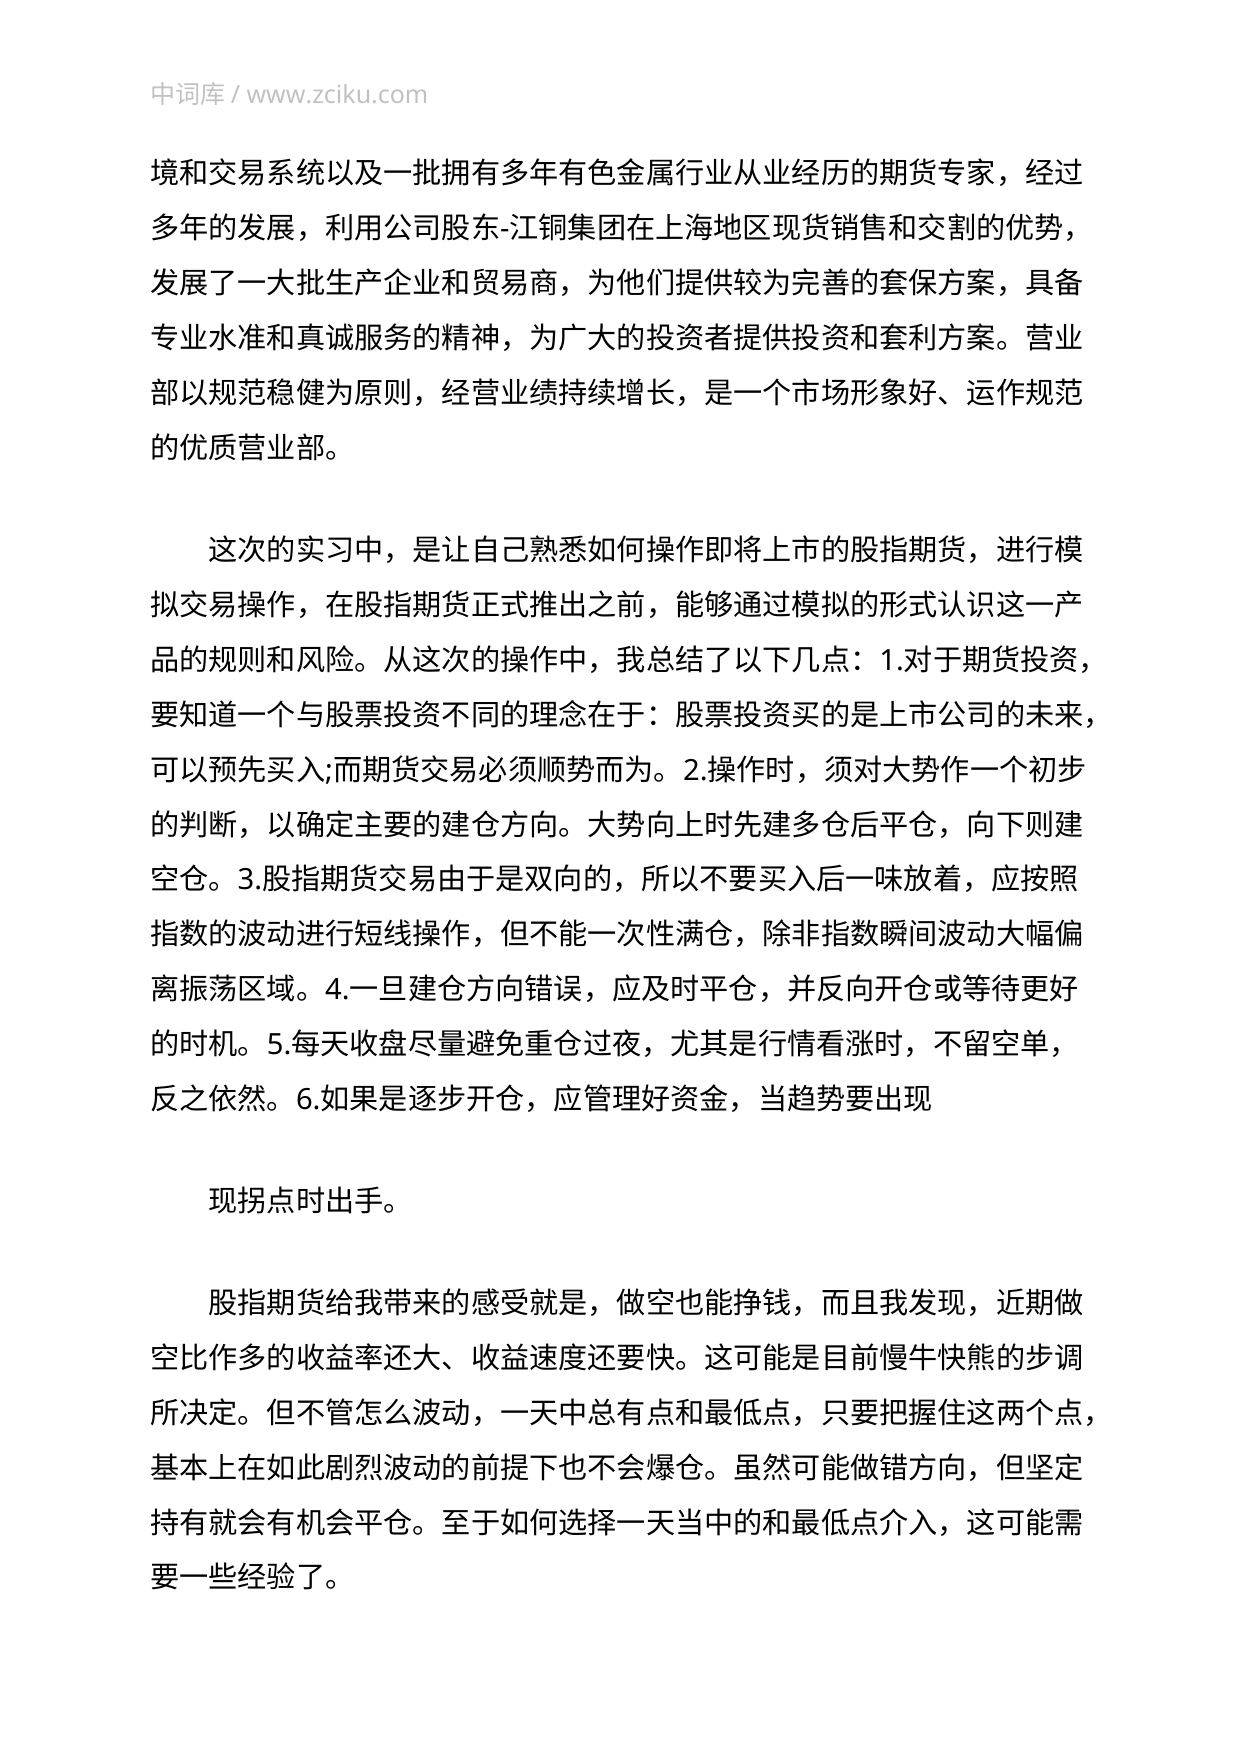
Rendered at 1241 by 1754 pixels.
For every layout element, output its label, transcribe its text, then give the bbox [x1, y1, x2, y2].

text 现拐点时出手。 [150, 1178, 1090, 1220]
text 这次的实习中，是让自己熟悉如何操作即将上市的股指期货，进行模拟交易操作，在股指期货正式推出之前，能够通过模拟的形式认识这一产品的规则和风险。从这次的操作中，我总结了以下几点：1.对于期货投资，要知道一个与股票投资不同的理念在于：股票投资买的是上市公司的未来，可以预先买入;而期货交易必须顺势而为。2.操作时，须对大势作一个初步的判断，以确定主要的建仓方向。大势向上时先建多仓后平仓，向下则建空仓。3.股指期货交易由于是双向的，所以不要买入后一味放着，应按照指数的波动进行短线操作，但不能一次性满仓，除非指数瞬间波动大幅偏离振荡区域。4.一旦建仓方向错误，应及时平仓，并反向开仓或等待更好的时机。5.每天收盘尽量避免重仓过夜，尤其是行情看涨时，不留空单，反之依然。6.如果是逐步开仓，应管理好资金，当趋势要出现 [150, 526, 1090, 1118]
text 股指期货给我带来的感受就是，做空也能挣钱，而且我发现，近期做空比作多的收益率还大、收益速度还要快。这可能是目前慢牛快熊的步调所决定。但不管怎么波动，一天中总有点和最低点，只要把握住这两个点，基本上在如此剧烈波动的前提下也不会爆仓。虽然可能做错方向，但坚定持有就会有机会平仓。至于如何选择一天当中的和最低点介入，这可能需要一些经验了。 [150, 1279, 1090, 1596]
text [150, 150, 1090, 467]
